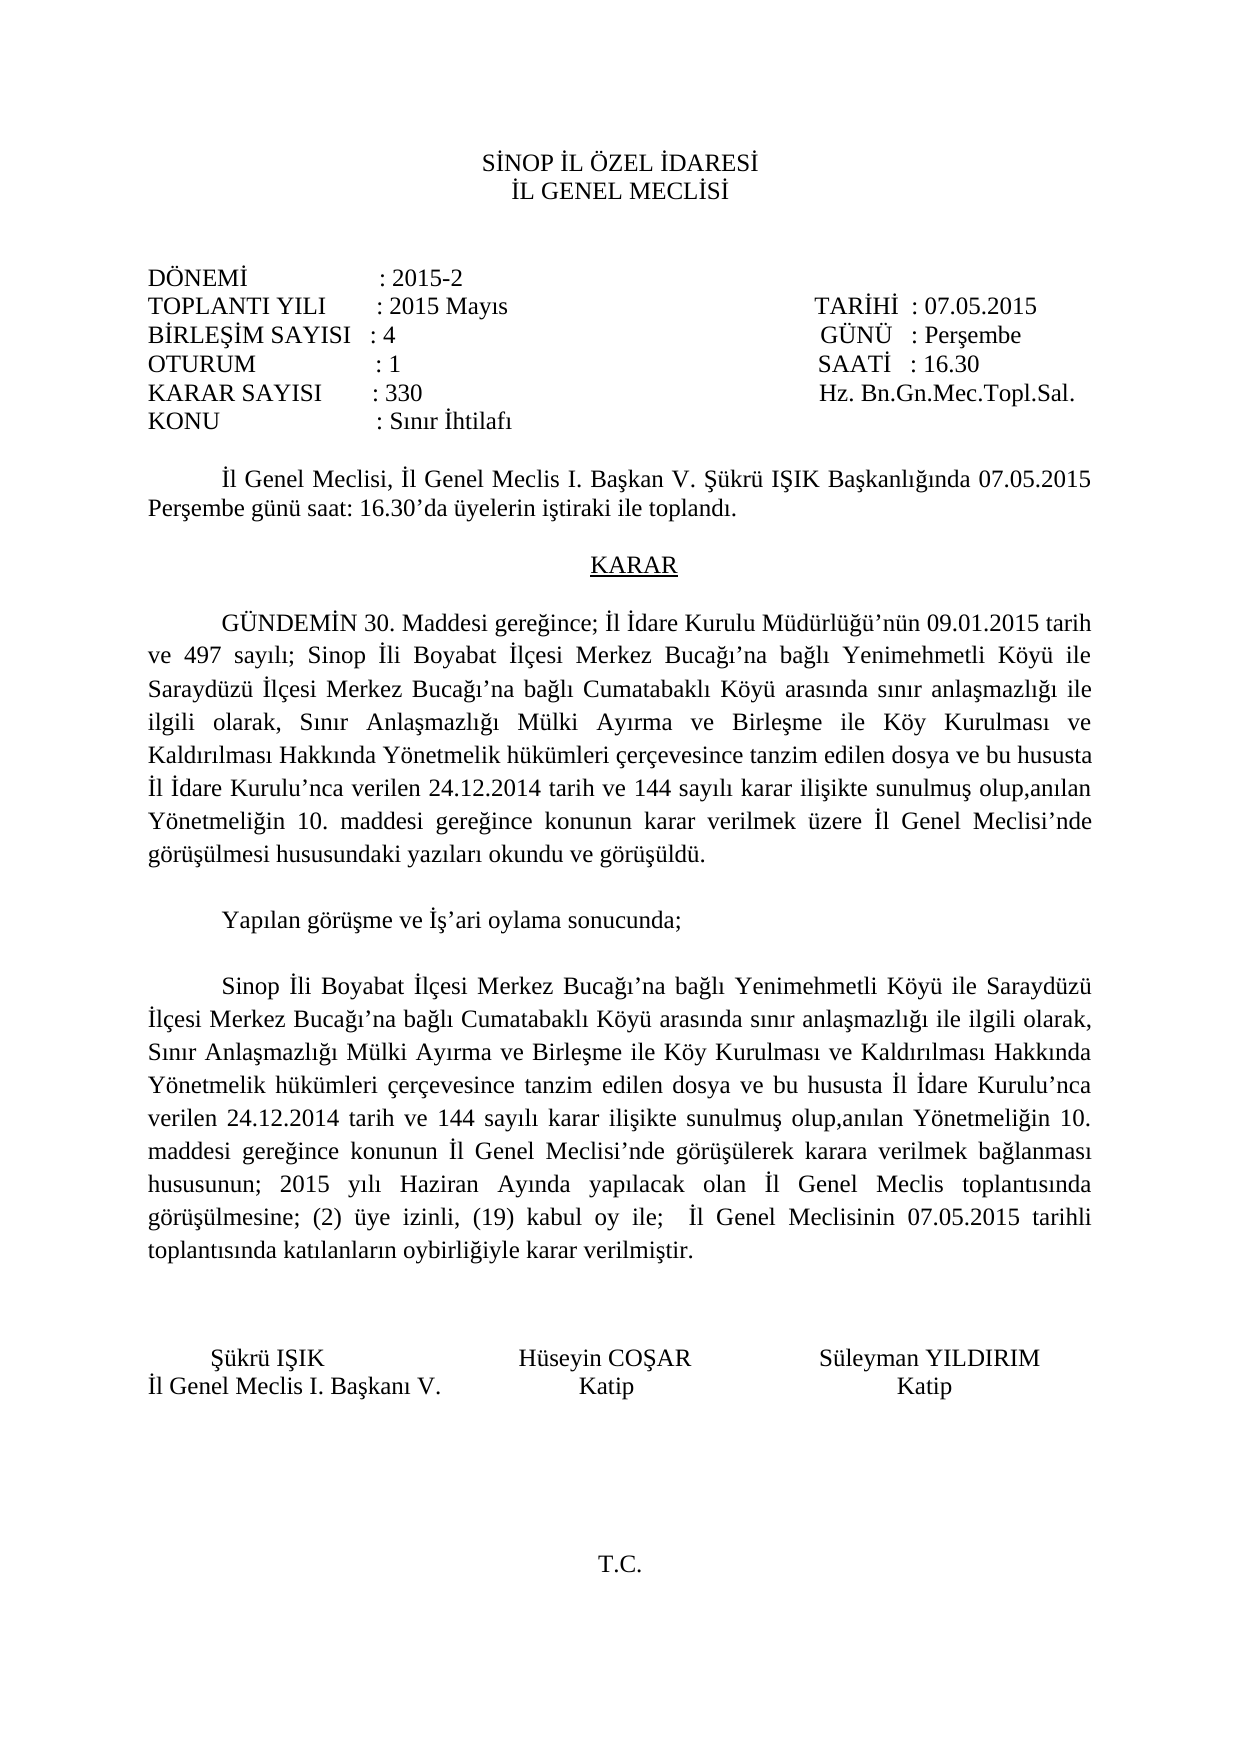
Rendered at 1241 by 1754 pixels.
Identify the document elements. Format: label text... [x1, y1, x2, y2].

text KONU : Sınır İhtilafı [148, 406, 1093, 435]
text KARAR SAYISI : 330 Hz. Bn.Gn.Mec.Topl.Sal. [148, 378, 1093, 406]
text SİNOP İL ÖZEL İDARESİ [148, 148, 1093, 176]
text İL GENEL MECLİSİ [148, 176, 1093, 205]
text TOPLANTI YILI : 2015 Mayıs TARİHİ : 07.05.2015 [148, 291, 1093, 320]
text DÖNEMİ : 2015-2 [148, 263, 1093, 291]
text T.C. [148, 1549, 1093, 1578]
text BİRLEŞİM SAYISI : 4 GÜNÜ : Perşembe [148, 320, 1093, 349]
text Yapılan görüşme ve İş’ari oylama sonucunda; [148, 905, 1093, 933]
text GÜNDEMİN 30. Maddesi gereğince; İl İdare Kurulu Müdürlüğü’nün 09.01.2015 tarih ve 497 sayılı; Sinop İli Boyabat İlçesi Merkez Bucağı’na bağlı Yenimehmetli Köyü ile Saraydüzü İlçesi Merkez Bucağı’na bağlı Cumatabaklı Köyü arasında sınır anlaşmazlığı ile ilgili olarak, Sınır Anlaşmazlığı Mülki Ayırma ve Birleşme ile Köy Kurulması ve Kaldırılması Hakkında Yönetmelik hükümleri çerçevesince tanzim edilen dosya ve bu hususta İl İdare Kurulu’nca verilen 24.12.2014 tarih ve 144 sayılı karar ilişikte sunulmuş olup,anılan Yönetmeliğin 10. maddesi gereğince konunun karar verilmek üzere İl Genel Meclisi’nde görüşülmesi hususundaki yazıları okundu ve görüşüldü. [148, 608, 1093, 867]
text İl Genel Meclisi, İl Genel Meclis I. Başkan V. Şükrü IŞIK Başkanlığında 07.05.2015 Perşembe günü saat: 16.30’da üyelerin iştiraki ile toplandı. [148, 464, 1093, 521]
text Sinop İli Boyabat İlçesi Merkez Bucağı’na bağlı Yenimehmetli Köyü ile Saraydüzü İlçesi Merkez Bucağı’na bağlı Cumatabaklı Köyü arasında sınır anlaşmazlığı ile ilgili olarak, Sınır Anlaşmazlığı Mülki Ayırma ve Birleşme ile Köy Kurulması ve Kaldırılması Hakkında Yönetmelik hükümleri çerçevesince tanzim edilen dosya ve bu hususta İl İdare Kurulu’nca verilen 24.12.2014 tarih ve 144 sayılı karar ilişikte sunulmuş olup,anılan Yönetmeliğin 10. maddesi gereğince konunun İl Genel Meclisi’nde görüşülerek karara verilmek bağlanması hususunun; 2015 yılı Haziran Ayında yapılacak olan İl Genel Meclis toplantısında görüşülmesine; (2) üye izinli, (19) kabul oy ile; İl Genel Meclisinin 07.05.2015 tarihli toplantısında katılanların oybirliğiyle karar verilmiştir. [148, 971, 1093, 1264]
text Şükrü IŞIK Hüseyin COŞAR Süleyman YILDIRIM [148, 1343, 1093, 1371]
text İl Genel Meclis I. Başkanı V. Katip Katip [148, 1371, 1093, 1400]
text OTURUM : 1 SAATİ : 16.30 [148, 349, 1093, 378]
text KARAR [516, 550, 1093, 579]
